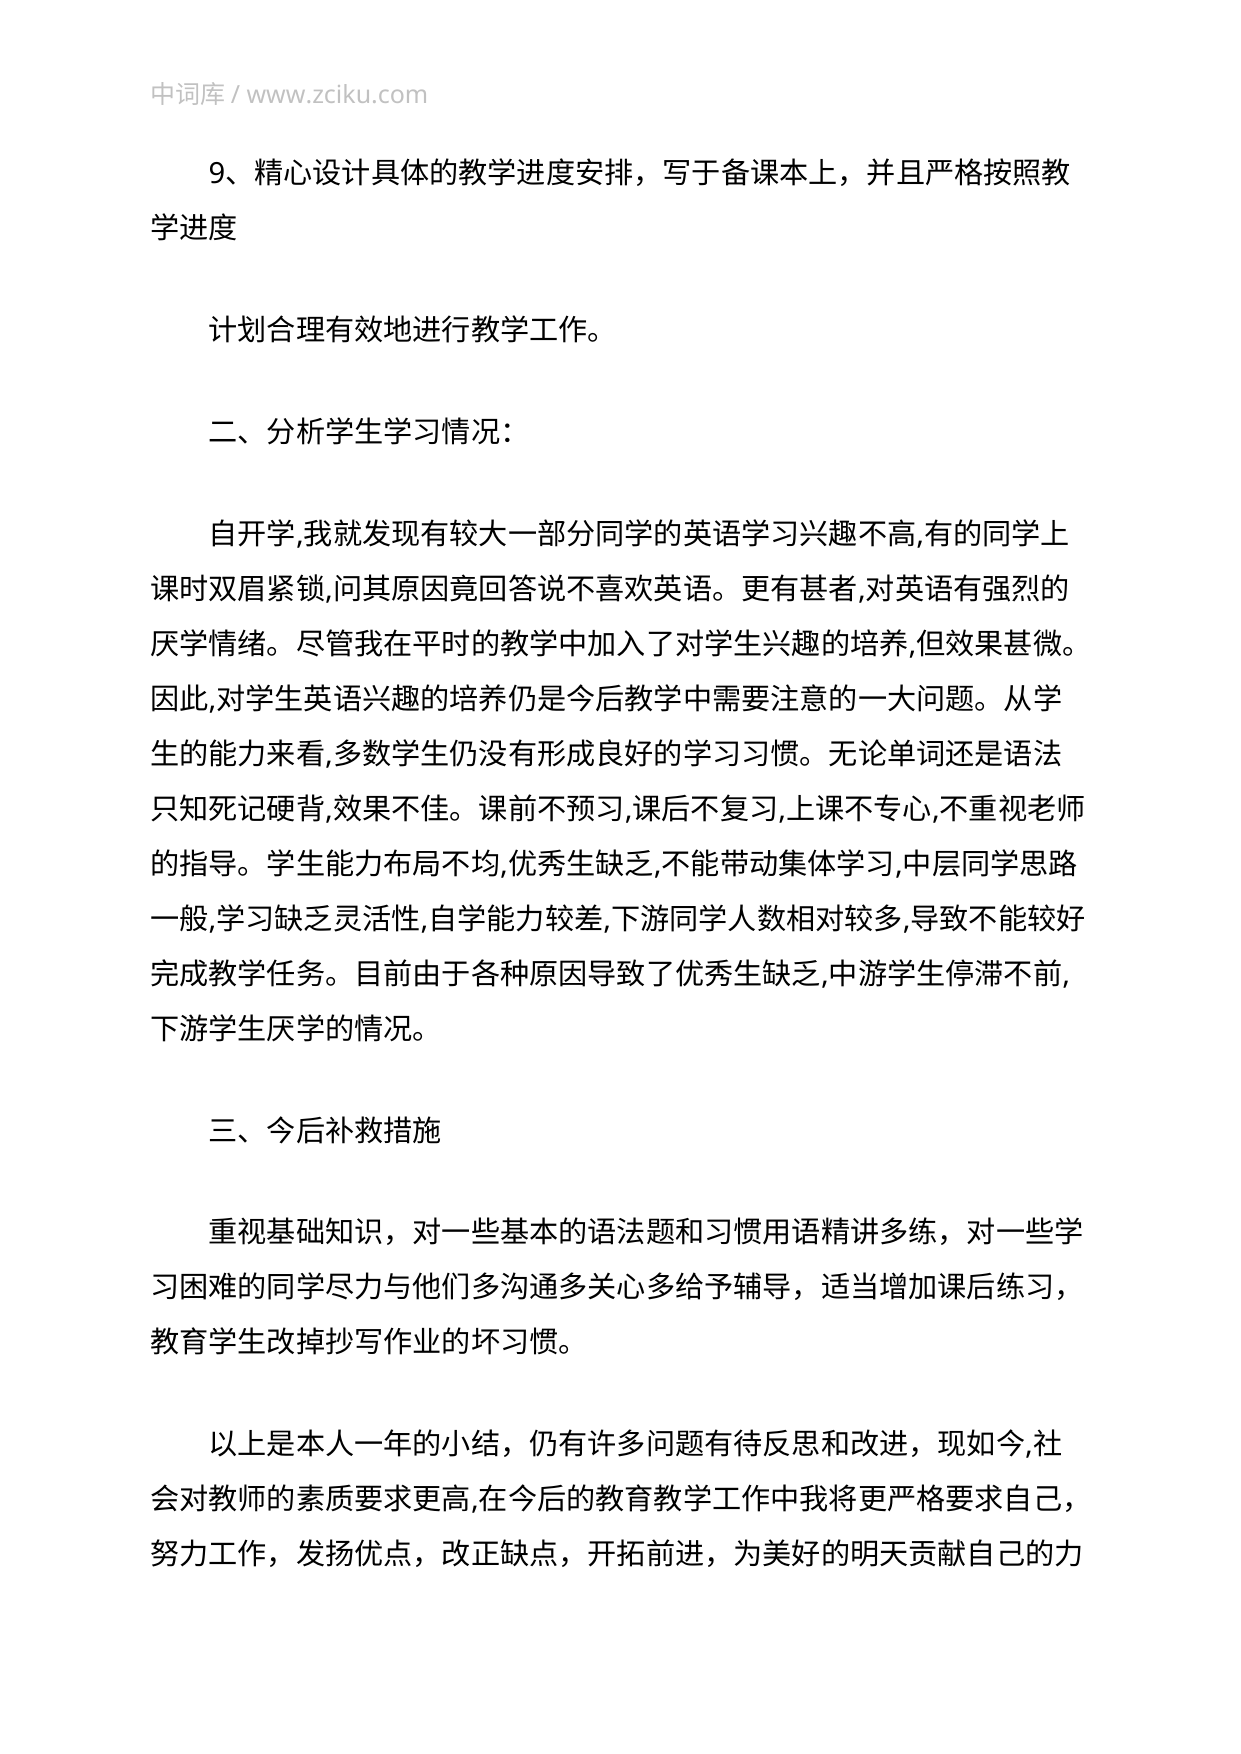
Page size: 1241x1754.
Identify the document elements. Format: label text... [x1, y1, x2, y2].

text 二、分析学生学习情况： [150, 408, 1090, 451]
text 计划合理有效地进行教学工作。 [150, 307, 1090, 349]
text 重视基础知识，对一些基本的语法题和习惯用语精讲多练，对一些学习困难的同学尽力与他们多沟通多关心多给予辅导，适当增加课后练习，教育学生改掉抄写作业的坏习惯。 [150, 1209, 1090, 1361]
text 自开学,我就发现有较大一部分同学的英语学习兴趣不高,有的同学上课时双眉紧锁,问其原因竟回答说不喜欢英语。更有甚者,对英语有强烈的厌学情绪。尽管我在平时的教学中加入了对学生兴趣的培养,但效果甚微。因此,对学生英语兴趣的培养仍是今后教学中需要注意的一大问题。从学生的能力来看,多数学生仍没有形成良好的学习习惯。无论单词还是语法只知死记硬背,效果不佳。课前不预习,课后不复习,上课不专心,不重视老师的指导。学生能力布局不均,优秀生缺乏,不能带动集体学习,中层同学思路一般,学习缺乏灵活性,自学能力较差,下游同学人数相对较多,导致不能较好完成教学任务。目前由于各种原因导致了优秀生缺乏,中游学生停滞不前,下游学生厌学的情况。 [150, 510, 1090, 1048]
text 9、精心设计具体的教学进度安排，写于备课本上，并且严格按照教学进度 [150, 150, 1090, 247]
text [150, 1420, 1090, 1573]
text 三、今后补救措施 [150, 1107, 1090, 1149]
